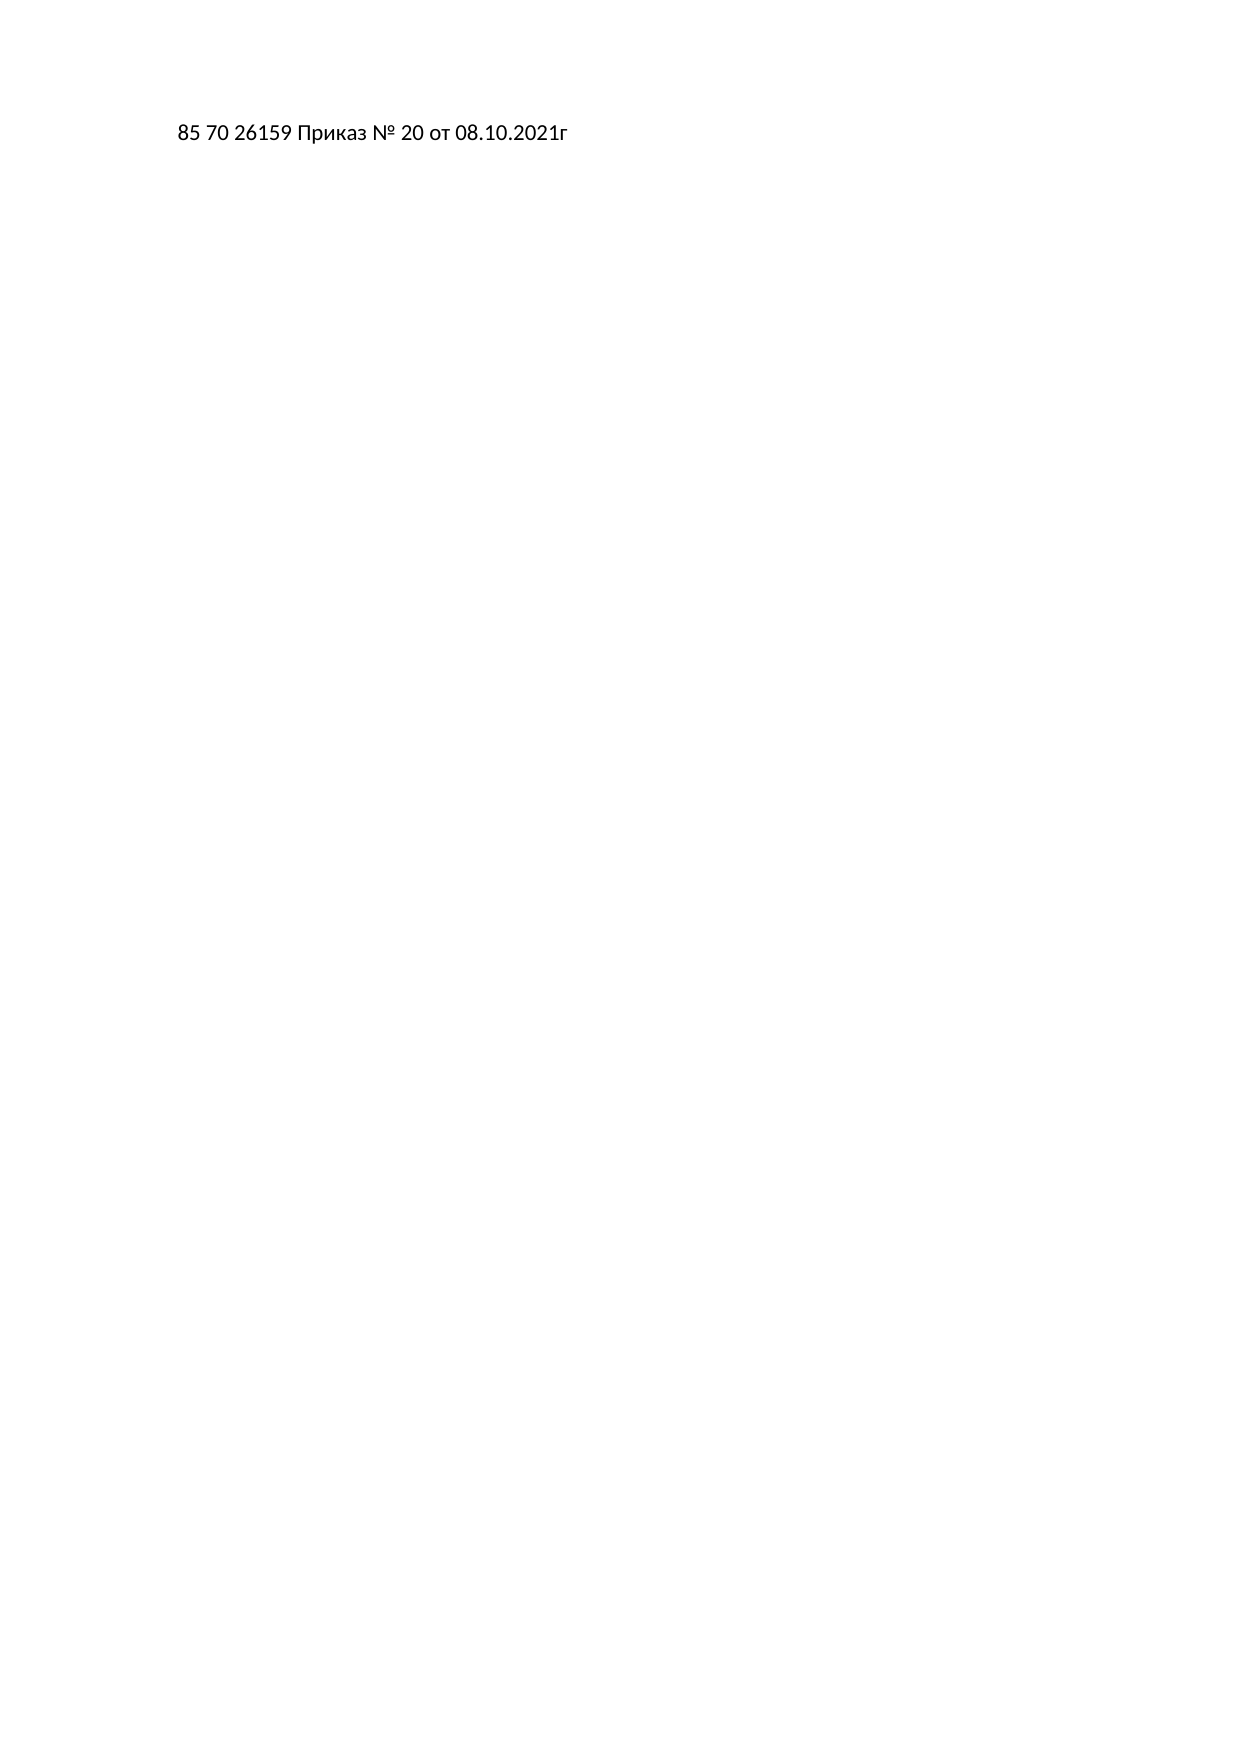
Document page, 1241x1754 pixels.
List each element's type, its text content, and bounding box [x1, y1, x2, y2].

text 85 70 26159 Приказ № 20 от 08.10.2021г [177, 118, 1152, 146]
